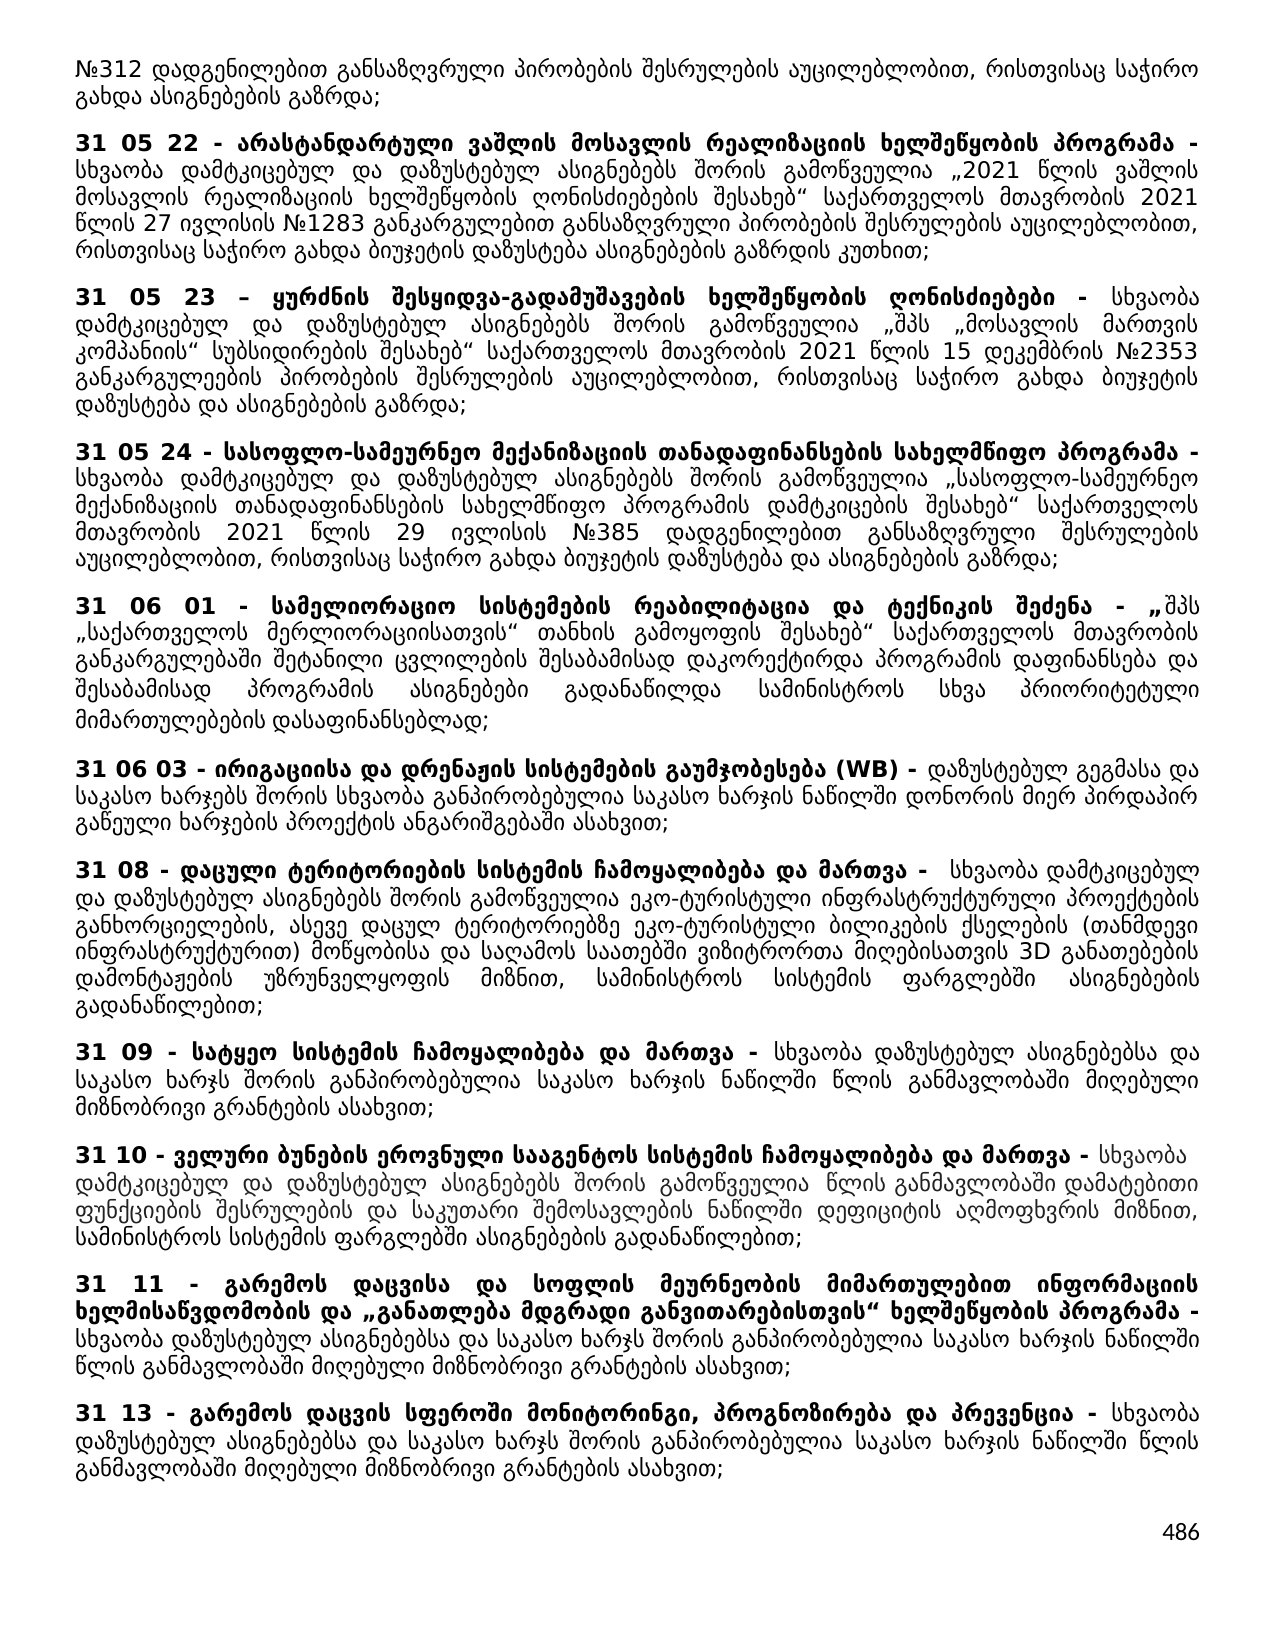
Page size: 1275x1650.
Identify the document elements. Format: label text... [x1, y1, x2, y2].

text 31 08 - დაცული ტერიტორიების სისტემის ჩამოყალიბება და მართვა - სხვაობა დამტკიცებულ და დაზუსტებულ ასიგნებებს შორის გამოწვეულია ეკო-ტურისტული ინფრასტრუქტურული პროექტების განხორციელების, ასევე დაცულ ტერიტორიებზე ეკო-ტურისტული ბილიკების ქსელების (თანმდევი ინფრასტრუქტურით) მოწყობისა და საღამოს საათებში ვიზიტრორთა მიღებისათვის 3D განათებების დამონტაჟების უზრუნველყოფის მიზნით, სამინისტროს სისტემის ფარგლებში ასიგნებების გადანაწილებით; [75, 857, 1200, 1018]
text 31 06 03 - ირიგაციისა და დრენაჟის სისტემების გაუმჯობესება (WB) - დაზუსტებულ გეგმასა და საკასო ხარჯებს შორის სხვაობა განპირობებულია საკასო ხარჯის ნაწილში დონორის მიერ პირდაპირ გაწეული ხარჯების პროექტის ანგარიშგებაში ასახვით; [75, 756, 1200, 836]
text 31 13 - გარემოს დაცვის სფეროში მონიტორინგი, პროგნოზირება და პრევენცია - სხვაობა დაზუსტებულ ასიგნებებსა და საკასო ხარჯს შორის განპირობებულია საკასო ხარჯის ნაწილში წლის განმავლობაში მიღებული მიზნობრივი გრანტების ასახვით; [75, 1401, 1200, 1482]
text 31 06 01 - სამელიორაციო სისტემების რეაბილიტაცია და ტექნიკის შეძენა - „შპს „საქართველოს მერლიორაციისათვის“ თანხის გამოყოფის შესახებ“ საქართველოს მთავრობის განკარგულებაში შეტანილი ცვლილების შესაბამისად დაკორექტირდა პროგრამის დაფინანსება და შესაბამისად პროგრამის ასიგნებები გადანაწილდა სამინისტროს სხვა პრიორიტეტული მიმართულებების დასაფინანსებლად; [75, 593, 1200, 735]
text 31 05 22 - არასტანდარტული ვაშლის მოსავლის რეალიზაციის ხელშეწყობის პროგრამა - სხვაობა დამტკიცებულ და დაზუსტებულ ასიგნებებს შორის გამოწვეულია „2021 წლის ვაშლის მოსავლის რეალიზაციის ხელშეწყობის ღონისძიებების შესახებ“ საქართველოს მთავრობის 2021 წლის 27 ივლისის №1283 განკარგულებით განსაზღვრული პირობების შესრულების აუცილებლობით, რისთვისაც საჭირო გახდა ბიუჯეტის დაზუსტება ასიგნებების გაზრდის კუთხით; [75, 130, 1200, 264]
text 31 09 - სატყეო სისტემის ჩამოყალიბება და მართვა - სხვაობა დაზუსტებულ ასიგნებებსა და საკასო ხარჯს შორის განპირობებულია საკასო ხარჯის ნაწილში წლის განმავლობაში მიღებული მიზნობრივი გრანტების ასახვით; [75, 1039, 1200, 1121]
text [75, 56, 1200, 109]
text 31 10 - ველური ბუნების ეროვნული სააგენტოს სისტემის ჩამოყალიბება და მართვა - სხვაობა დამტკიცებულ და დაზუსტებულ ასიგნებებს შორის გამოწვეულია წლის განმავლობაში დამატებითი ფუნქციების შესრულების და საკუთარი შემოსავლების ნაწილში დეფიციტის აღმოფხვრის მიზნით, სამინისტროს სისტემის ფარგლებში ასიგნებების გადანაწილებით; [75, 1224, 1200, 1251]
text 31 05 23 – ყურძნის შესყიდვა-გადამუშავების ხელშეწყობის ღონისძიებები - სხვაობა დამტკიცებულ და დაზუსტებულ ასიგნებებს შორის გამოწვეულია „შპს „მოსავლის მართვის კომპანიის“ სუბსიდირების შესახებ“ საქართველოს მთავრობის 2021 წლის 15 დეკემბრის №2353 განკარგულეების პირობების შესრულების აუცილებლობით, რისთვისაც საჭირო გახდა ბიუჯეტის დაზუსტება და ასიგნებების გაზრდა; [75, 284, 1200, 418]
text 31 11 - გარემოს დაცვისა და სოფლის მეურნეობის მიმართულებით ინფორმაციის ხელმისაწვდომობის და „განათლება მდგრადი განვითარებისთვის“ ხელშეწყობის პროგრამა - სხვაობა დაზუსტებულ ასიგნებებსა და საკასო ხარჯს შორის განპირობებულია საკასო ხარჯის ნაწილში წლის განმავლობაში მიღებული მიზნობრივი გრანტების ასახვით; [75, 1272, 1200, 1380]
text 31 10 - ველური ბუნების ეროვნული სააგენტოს სისტემის ჩამოყალიბება და მართვა - სხვაობა დამტკიცებულ და დაზუსტებულ ასიგნებებს შორის გამოწვეულია წლის განმავლობაში დამატებითი ფუნქციების შესრულების და საკუთარი შემოსავლების ნაწილში დეფიციტის აღმოფხვრის მიზნით, სამინისტროს სისტემის ფარგლებში ასიგნებების გადანაწილებით; [75, 1141, 1200, 1198]
text 31 05 24 - სასოფლო-სამეურნეო მექანიზაციის თანადაფინანსების სახელმწიფო პროგრამა - სხვაობა დამტკიცებულ და დაზუსტებულ ასიგნებებს შორის გამოწვეულია „სასოფლო-სამეურნეო მექანიზაციის თანადაფინანსების სახელმწიფო პროგრამის დამტკიცების შესახებ“ საქართველოს მთავრობის 2021 წლის 29 ივლისის №385 დადგენილებით განსაზღვრული შესრულების აუცილებლობით, რისთვისაც საჭირო გახდა ბიუჯეტის დაზუსტება და ასიგნებების გაზრდა; [75, 439, 1200, 572]
